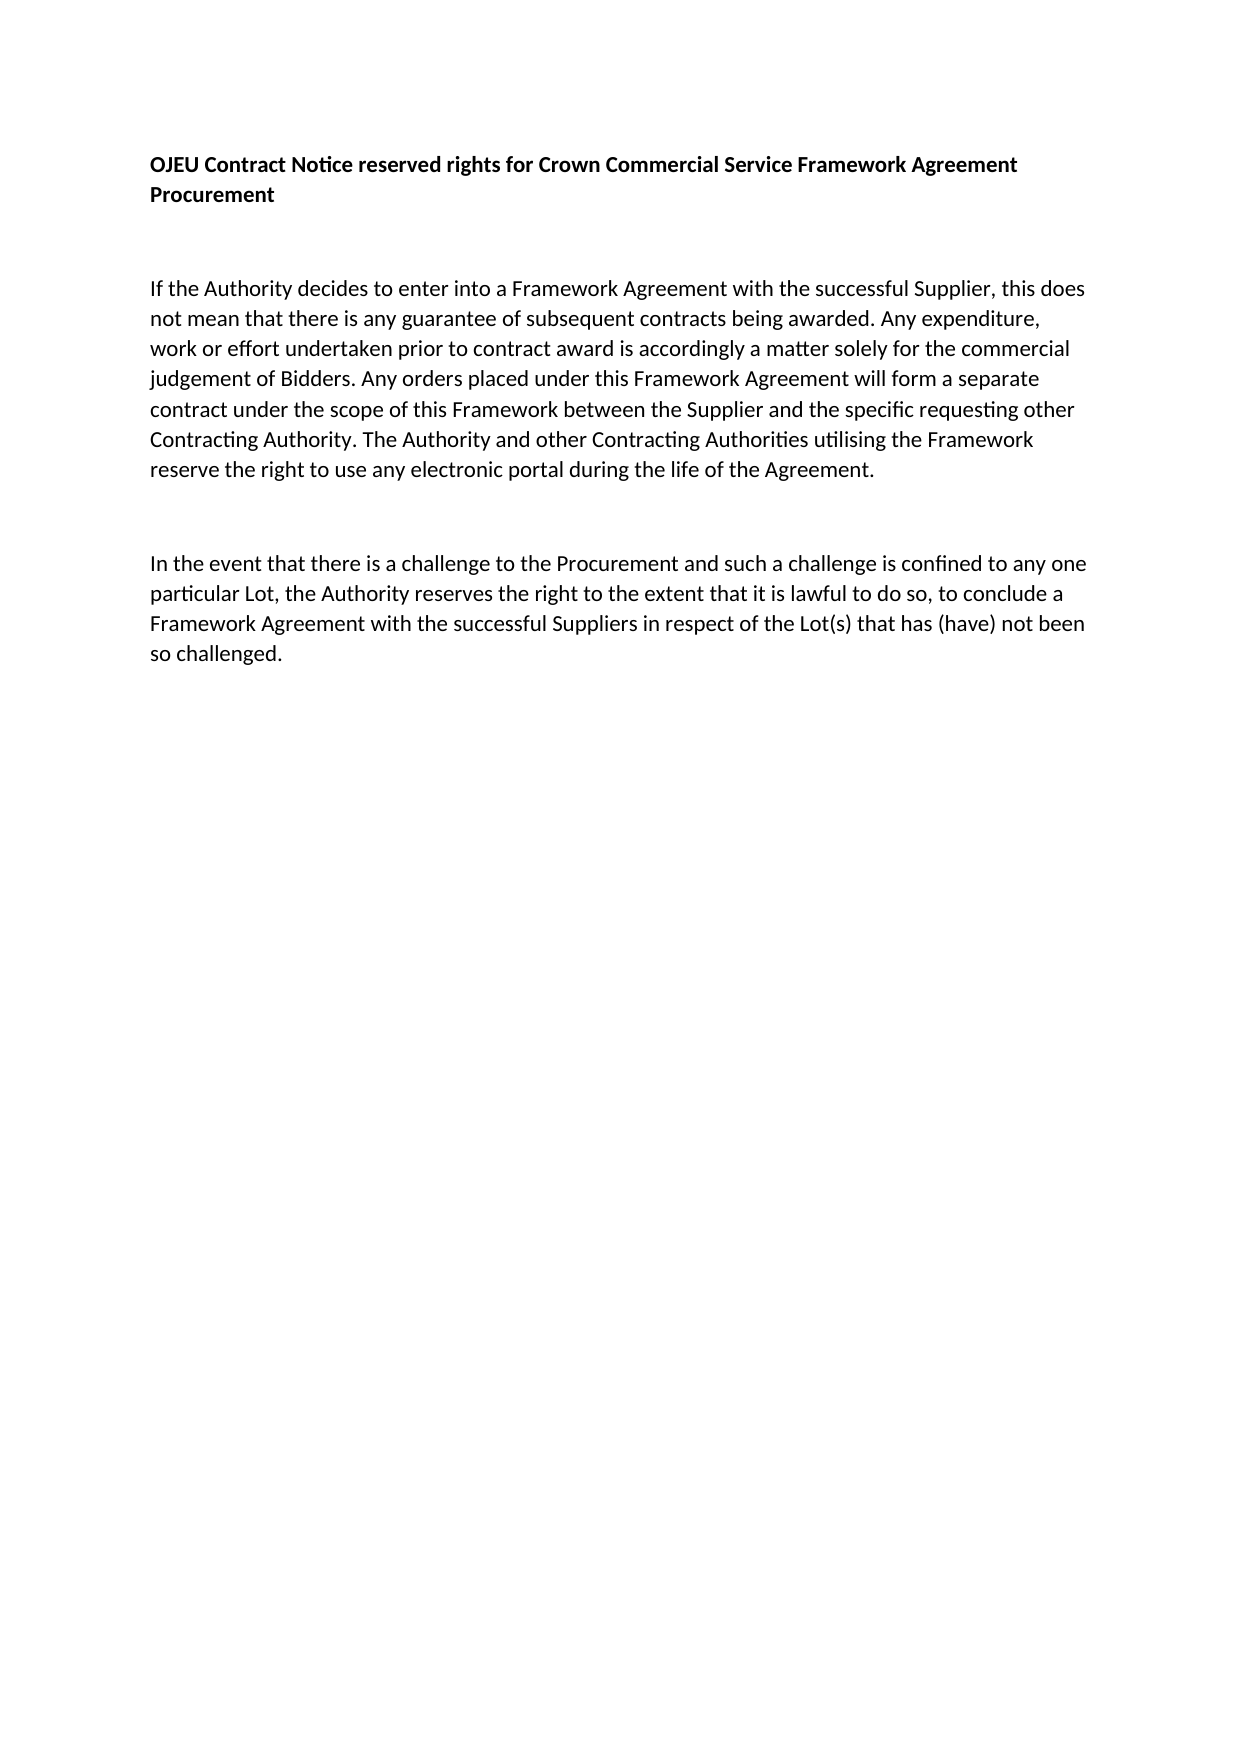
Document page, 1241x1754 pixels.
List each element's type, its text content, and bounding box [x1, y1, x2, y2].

text OJEU Contract Notice reserved rights for Crown Commercial Service Framework Agreement Procurement [150, 150, 1090, 208]
text If the Authority decides to enter into a Framework Agreement with the successful Supplier, this does not mean that there is any guarantee of subsequent contracts being awarded. Any expenditure, work or effort undertaken prior to contract award is accordingly a matter solely for the commercial judgement of Bidders. Any orders placed under this Framework Agreement will form a separate contract under the scope of this Framework between the Supplier and the specific requesting other Contracting Authority. The Authority and other Contracting Authorities utilising the Framework reserve the right to use any electronic portal during the life of the Agreement. [150, 274, 1090, 483]
text In the event that there is a challenge to the Procurement and such a challenge is confined to any one particular Lot, the Authority reserves the right to the extent that it is lawful to do so, to conclude a Framework Agreement with the successful Suppliers in respect of the Lot(s) that has (have) not been so challenged. [150, 549, 1090, 668]
